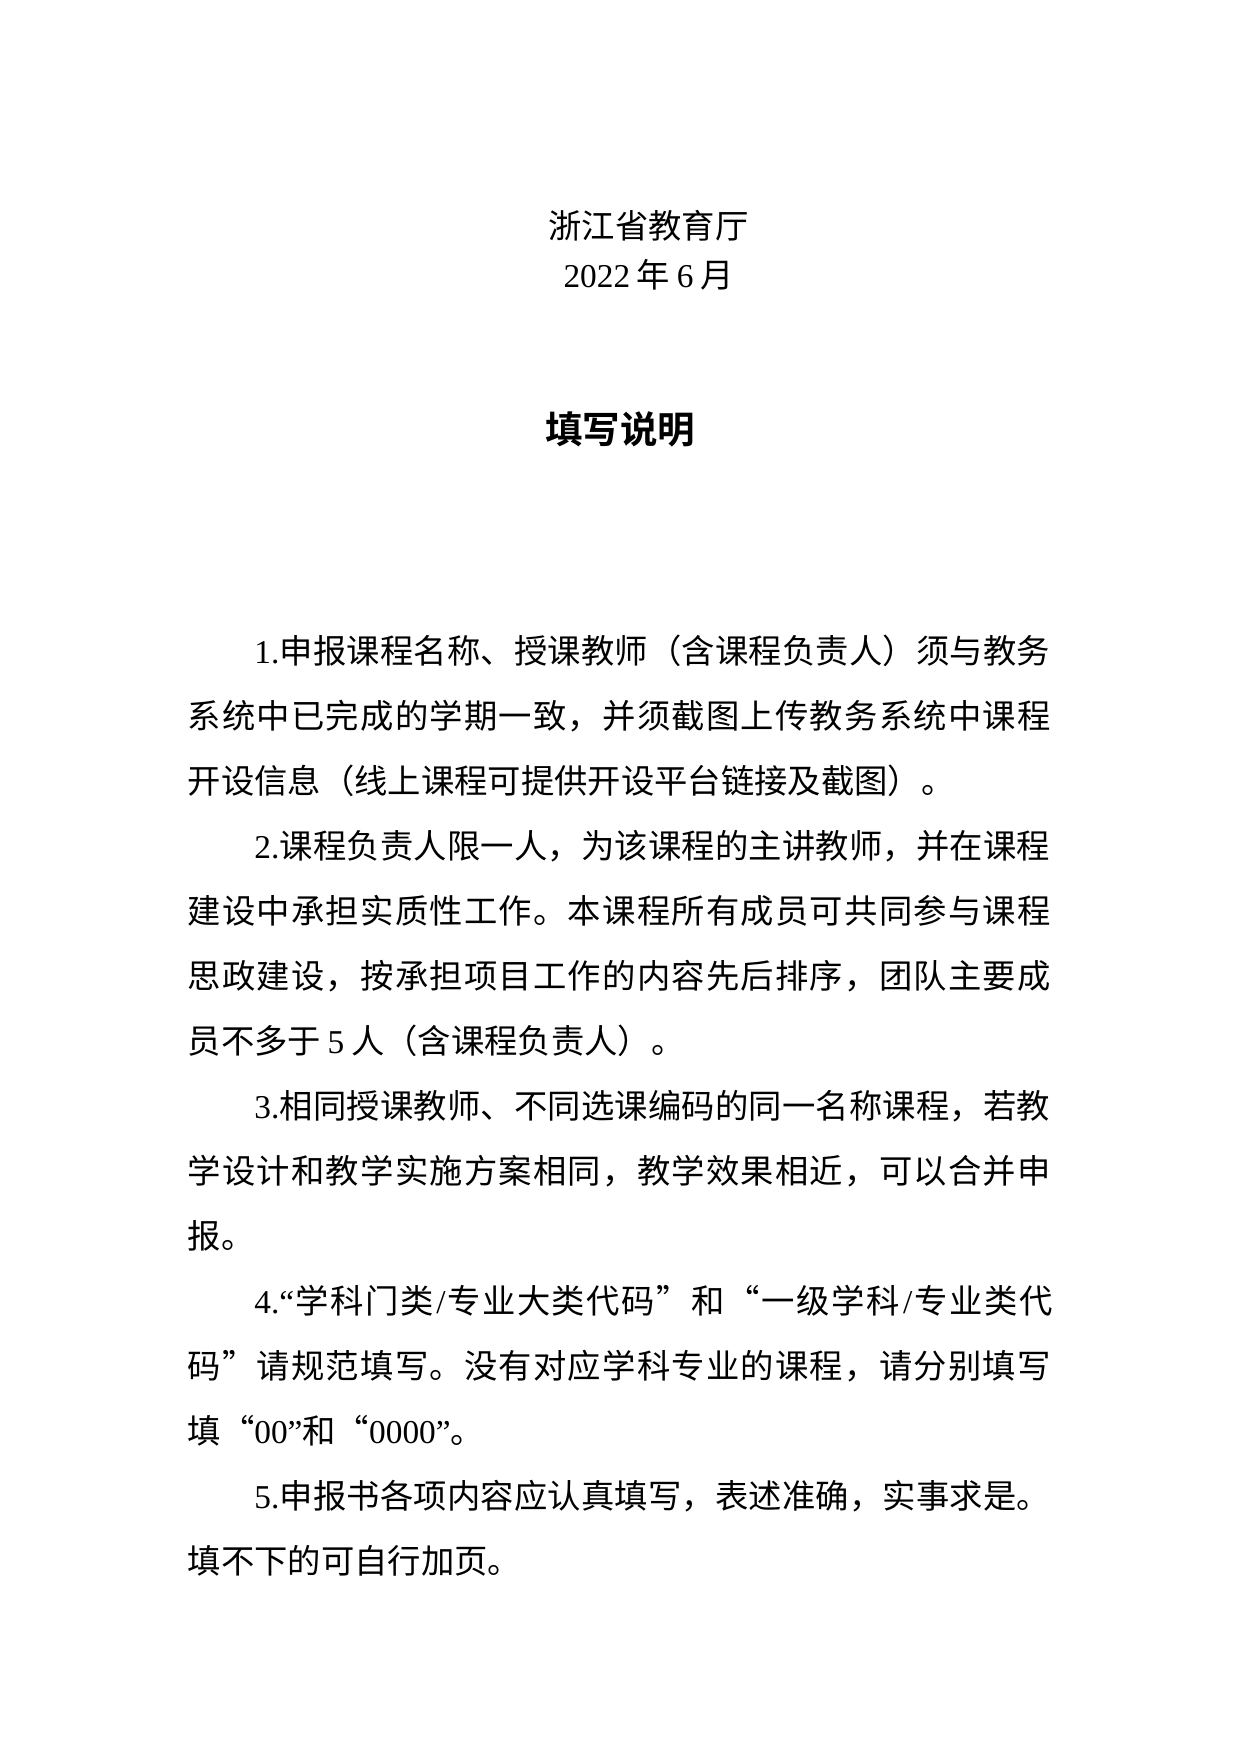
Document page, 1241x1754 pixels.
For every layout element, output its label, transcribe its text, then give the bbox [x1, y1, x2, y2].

text 4.“学科门类/专业大类代码”和“一级学科/专业类代码”请规范填写。没有对应学科专业的课程，请分别填写填“00”和“0000”。 [187, 1266, 1053, 1461]
text 浙江省教育厅 [187, 200, 1053, 248]
text 1.申报课程名称、授课教师（含课程负责人）须与教务系统中已完成的学期一致，并须截图上传教务系统中课程开设信息（线上课程可提供开设平台链接及截图）。 [187, 616, 1053, 811]
text 填写说明 [187, 394, 1053, 459]
text 5.申报书各项内容应认真填写，表述准确，实事求是。填不下的可自行加页。 [187, 1461, 1053, 1591]
text 3.相同授课教师、不同选课编码的同一名称课程，若教学设计和教学实施方案相同，教学效果相近，可以合并申报。 [187, 1071, 1053, 1266]
text 2022年6月 [187, 248, 1053, 297]
text 2.课程负责人限一人，为该课程的主讲教师，并在课程建设中承担实质性工作。本课程所有成员可共同参与课程思政建设，按承担项目工作的内容先后排序，团队主要成员不多于5人（含课程负责人）。 [187, 811, 1053, 1071]
